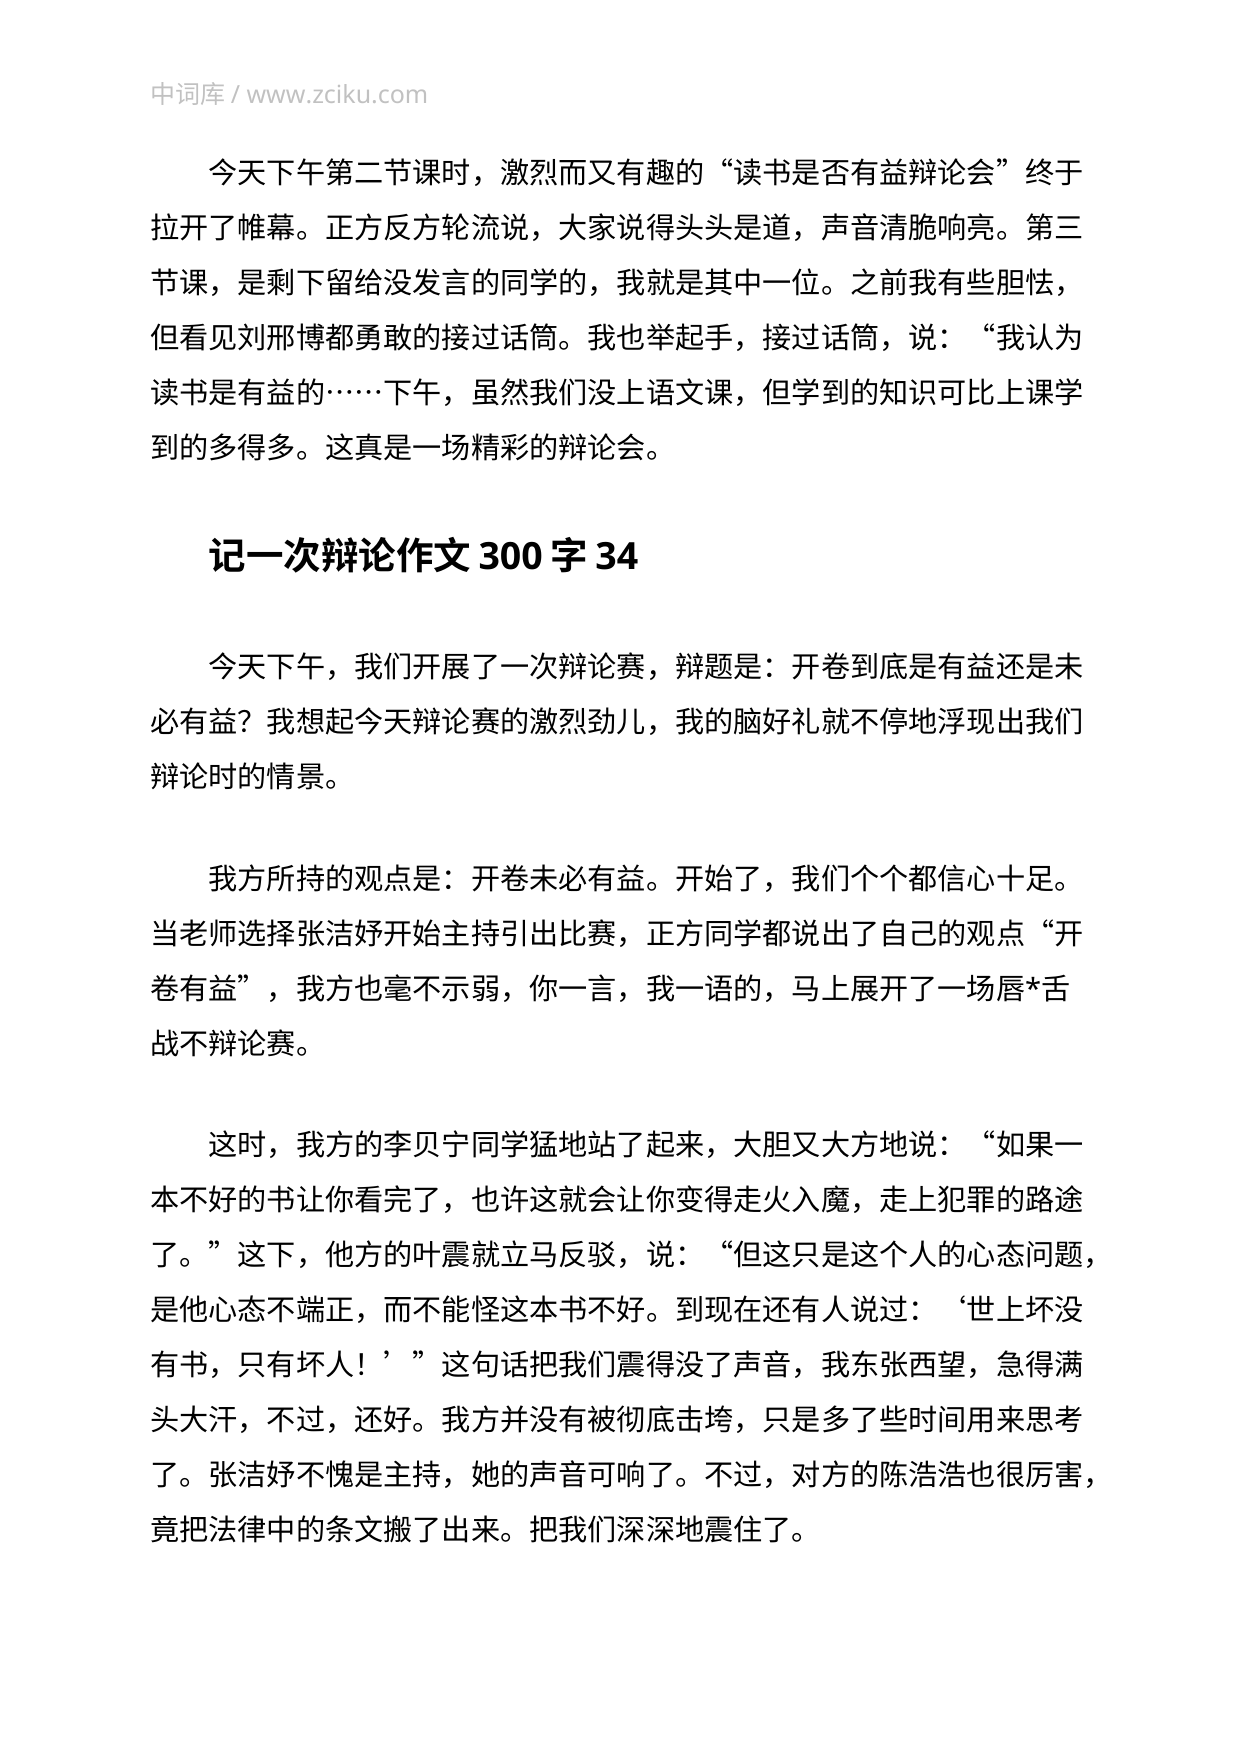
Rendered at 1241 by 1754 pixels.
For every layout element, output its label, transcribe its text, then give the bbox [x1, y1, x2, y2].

text 今天下午第二节课时，激烈而又有趣的“读书是否有益辩论会”终于拉开了帷幕。正方反方轮流说，大家说得头头是道，声音清脆响亮。第三节课，是剩下留给没发言的同学的，我就是其中一位。之前我有些胆怯，但看见刘邢博都勇敢的接过话筒。我也举起手，接过话筒，说：“我认为读书是有益的……下午，虽然我们没上语文课，但学到的知识可比上课学到的多得多。这真是一场精彩的辩论会。 [150, 150, 1090, 467]
text 我方所持的观点是：开卷未必有益。开始了，我们个个都信心十足。当老师选择张洁妤开始主持引出比赛，正方同学都说出了自己的观点“开卷有益”，我方也毫不示弱，你一言，我一语的，马上展开了一场唇*舌战不辩论赛。 [150, 855, 1090, 1062]
text 今天下午，我们开展了一次辩论赛，辩题是：开卷到底是有益还是未必有益？我想起今天辩论赛的激烈劲儿，我的脑好礼就不停地浮现出我们辩论时的情景。 [150, 644, 1090, 796]
text 记一次辩论作文300字34 [150, 526, 1090, 581]
text 这时，我方的李贝宁同学猛地站了起来，大胆又大方地说：“如果一本不好的书让你看完了，也许这就会让你变得走火入魔，走上犯罪的路途了。”这下，他方的叶震就立马反驳，说：“但这只是这个人的心态问题，是他心态不端正，而不能怪这本书不好。到现在还有人说过：‘世上坏没有书，只有坏人！’”这句话把我们震得没了声音，我东张西望，急得满头大汗，不过，还好。我方并没有被彻底击垮，只是多了些时间用来思考了。张洁妤不愧是主持，她的声音可响了。不过，对方的陈浩浩也很厉害，竟把法律中的条文搬了出来。把我们深深地震住了。 [150, 1122, 1090, 1548]
